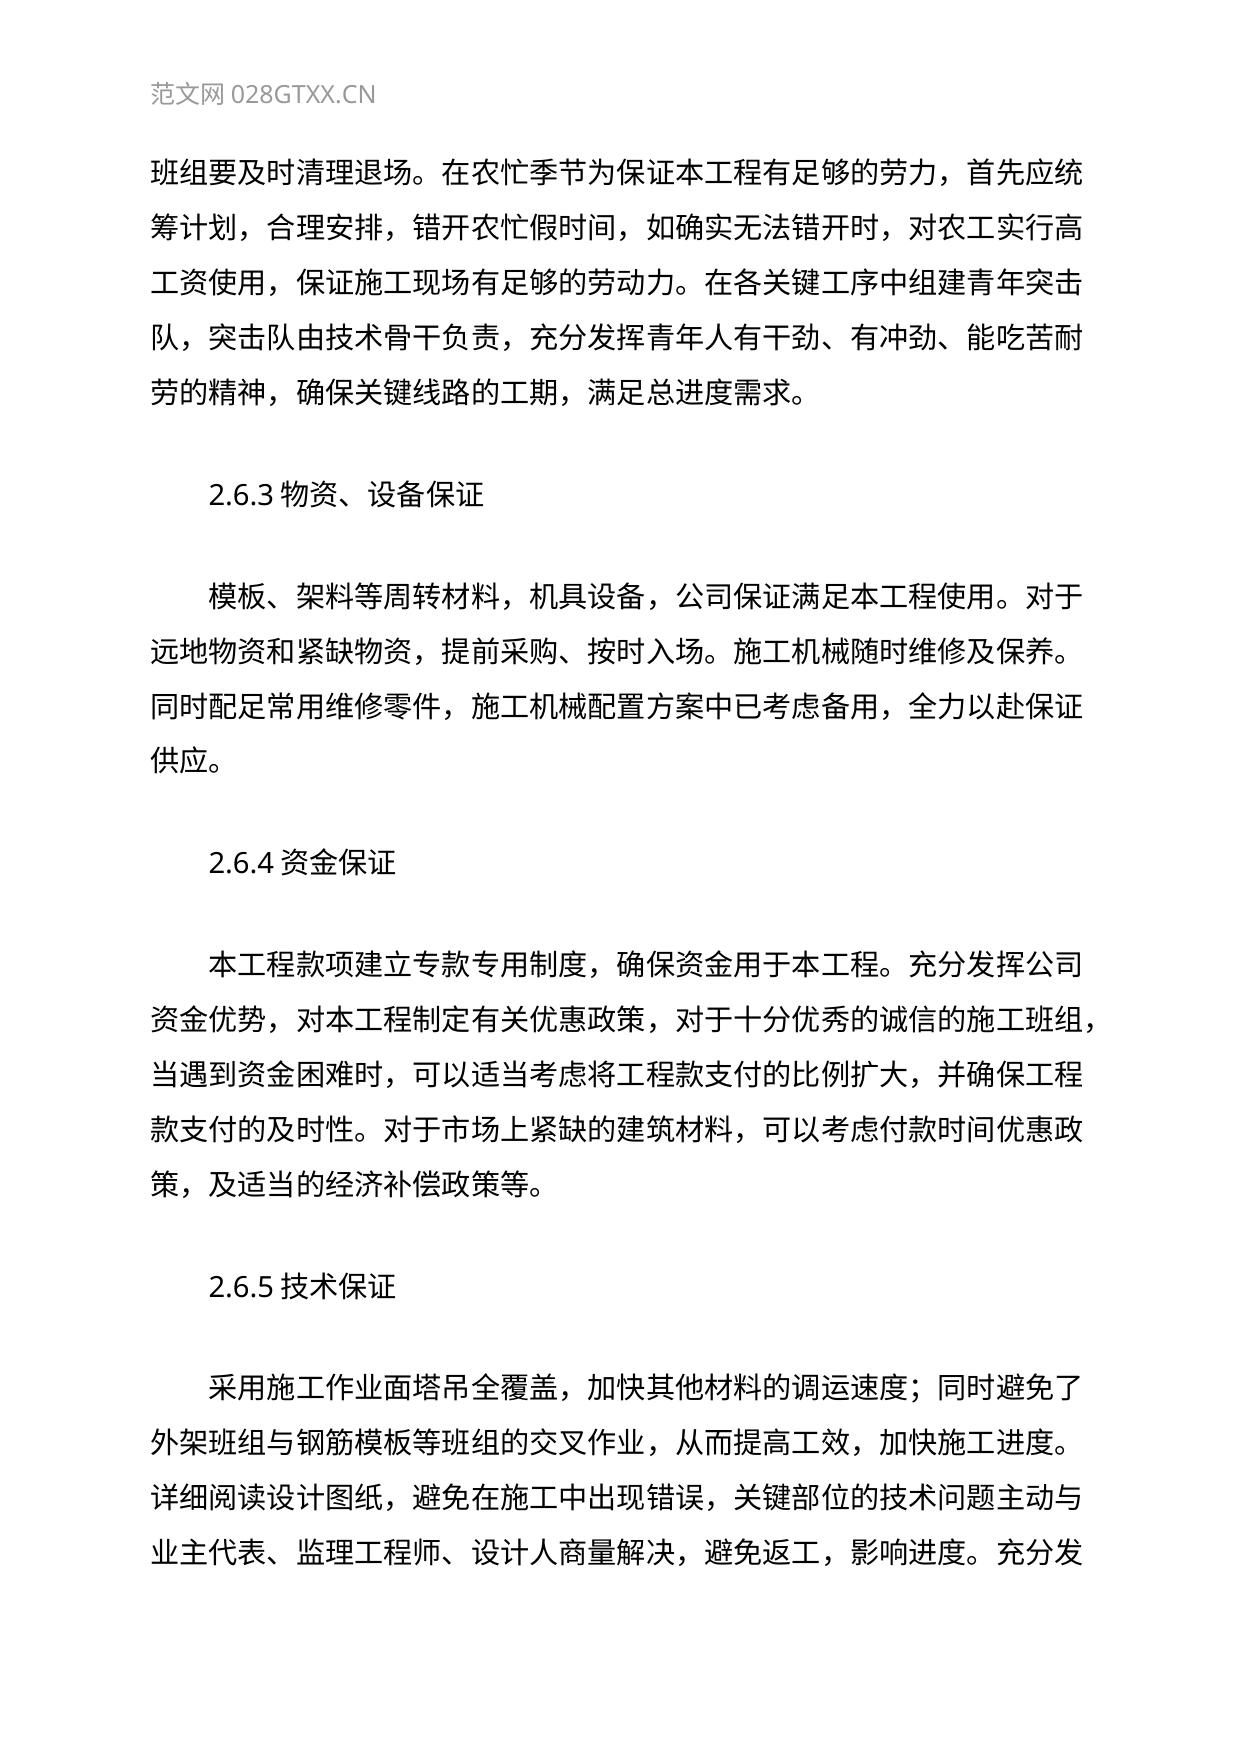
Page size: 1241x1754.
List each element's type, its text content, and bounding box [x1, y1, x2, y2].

text 2.6.4资金保证 [150, 840, 1090, 882]
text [150, 150, 1090, 412]
text 模板、架料等周转材料，机具设备，公司保证满足本工程使用。对于远地物资和紧缺物资，提前采购、按时入场。施工机械随时维修及保养。同时配足常用维修零件，施工机械配置方案中已考虑备用，全力以赴保证供应。 [150, 573, 1090, 780]
text 2.6.5技术保证 [150, 1263, 1090, 1306]
text 本工程款项建立专款专用制度，确保资金用于本工程。充分发挥公司资金优势，对本工程制定有关优惠政策，对于十分优秀的诚信的施工班组，当遇到资金困难时，可以适当考虑将工程款支付的比例扩大，并确保工程款支付的及时性。对于市场上紧缺的建筑材料，可以考虑付款时间优惠政策，及适当的经济补偿政策等。 [150, 942, 1090, 1204]
text 2.6.3物资、设备保证 [150, 471, 1090, 514]
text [150, 1365, 1090, 1572]
